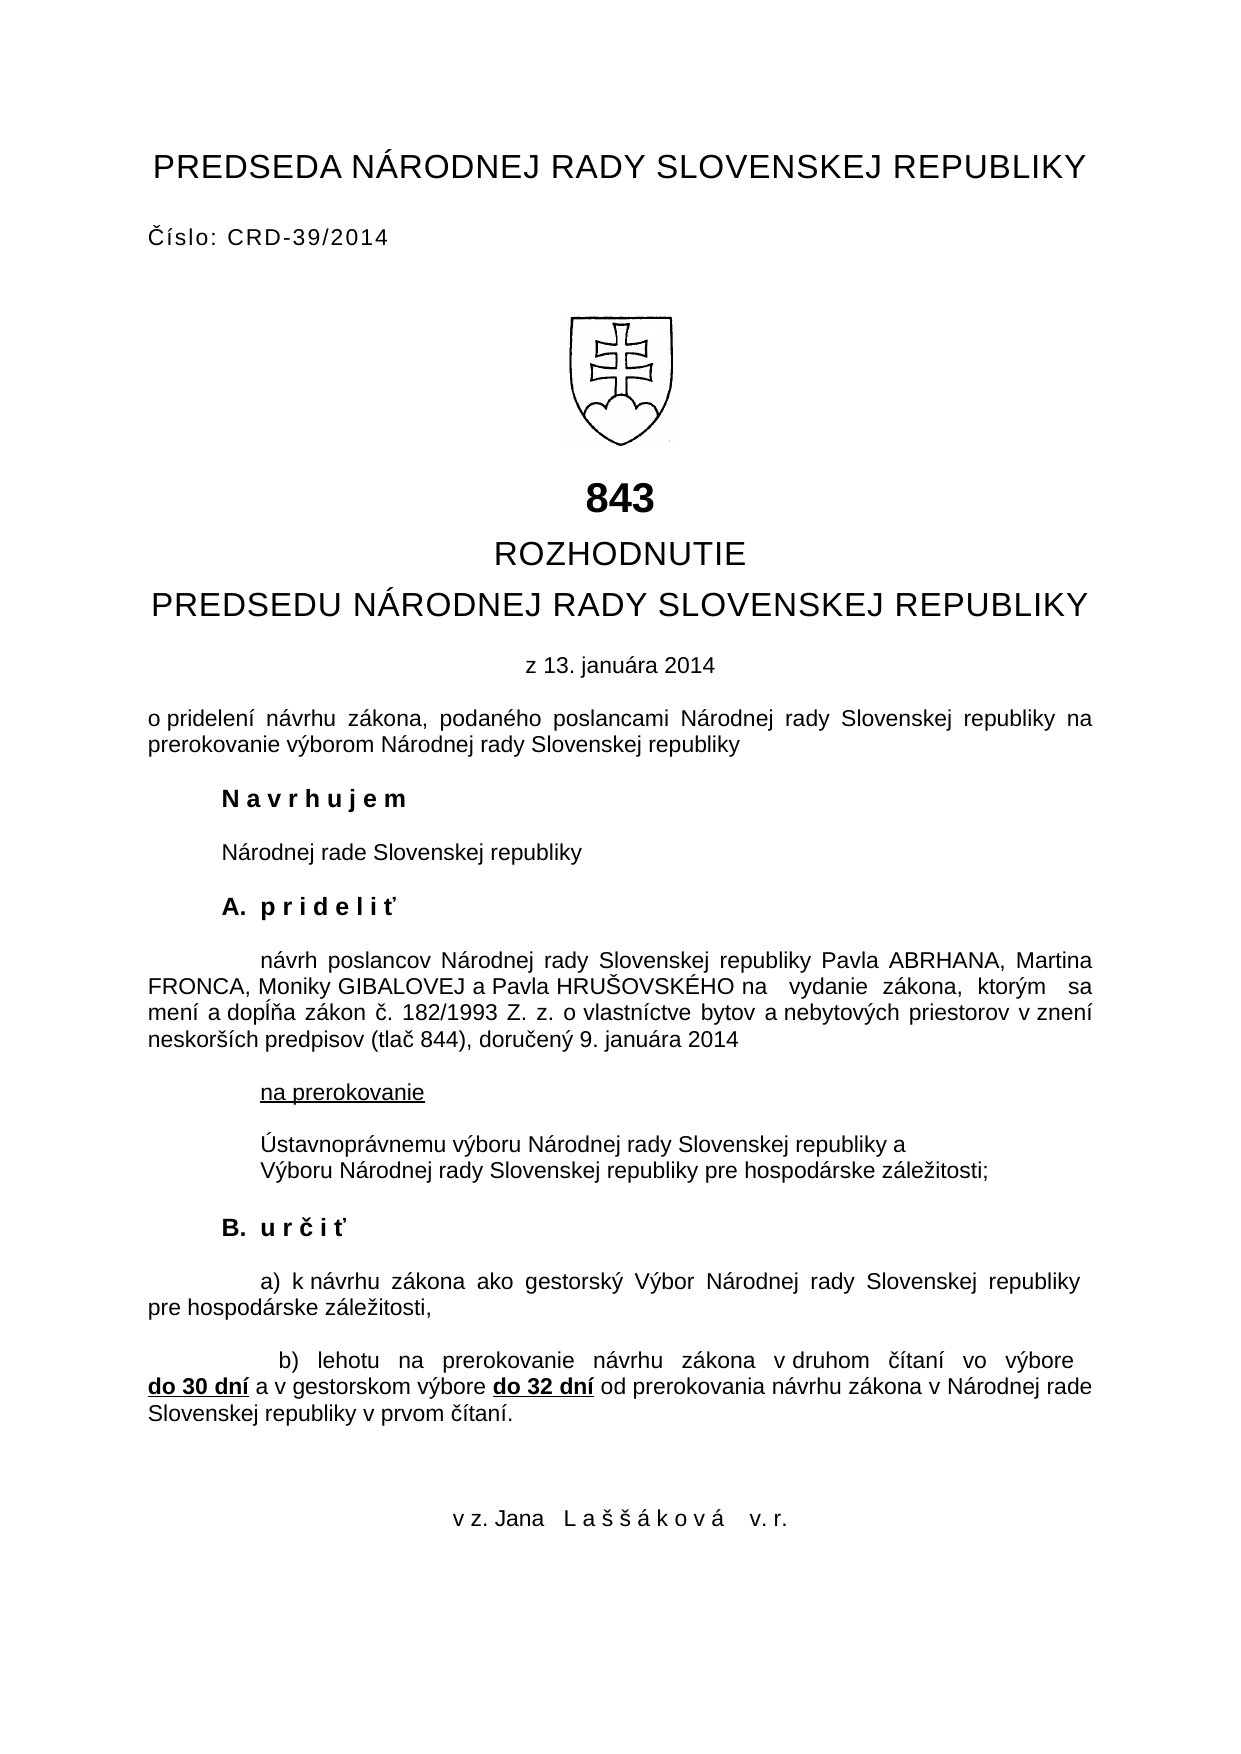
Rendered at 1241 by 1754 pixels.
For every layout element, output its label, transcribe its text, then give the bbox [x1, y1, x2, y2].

text 843 [148, 473, 1093, 521]
text o pridelení návrhu zákona, podaného poslancami Národnej rady Slovenskej republiky na prerokovanie výborom Národnej rady Slovenskej republiky [148, 705, 1093, 757]
text na prerokovanie [148, 1078, 1093, 1105]
picture [564, 313, 676, 449]
text A. p r i d e l i ť [148, 892, 1093, 920]
text Výboru Národnej rady Slovenskej republiky pre hospodárske záležitosti; [148, 1157, 1093, 1184]
subtitle PREDSEDA NÁRODNEJ RADY SLOVENSKEJ REPUBLIKY [148, 148, 1093, 186]
text z 13. januára 2014 [148, 652, 1093, 678]
text návrh poslancov Národnej rady Slovenskej republiky Pavla ABRHANA, Martina FRONCA, Moniky GIBALOVEJ a Pavla HRUŠOVSKÉHO na vydanie zákona, ktorým sa mení a dopĺňa zákon č. 182/1993 Z. z. o vlastníctve bytov a nebytových priestorov v znení neskorších predpisov (tlač 844), doručený 9. januára 2014 [148, 947, 1093, 1052]
text B. u r č i ť [148, 1213, 1093, 1241]
text Číslo: CRD-39/2014 [148, 223, 1093, 250]
subtitle ROZHODNUTIE [148, 534, 1093, 572]
text v z. Jana L a š š á k o v á v. r. [148, 1505, 1093, 1531]
text Ústavnoprávnemu výboru Národnej rady Slovenskej republiky a [148, 1131, 1093, 1157]
text Národnej rade Slovenskej republiky [148, 839, 1093, 865]
text N a v r h u j e m [148, 784, 1093, 812]
text b) lehotu na prerokovanie návrhu zákona v druhom čítaní vo výbore do 30 dní a v gestorskom výbore do 32 dní od prerokovania návrhu zákona v Národnej rade Slovenskej republiky v prvom čítaní. [148, 1347, 1093, 1426]
subtitle PREDSEDU NÁRODNEJ RADY SLOVENSKEJ REPUBLIKY [148, 585, 1093, 623]
text a) k návrhu zákona ako gestorský Výbor Národnej rady Slovenskej republiky pre hospodárske záležitosti, [148, 1268, 1093, 1320]
